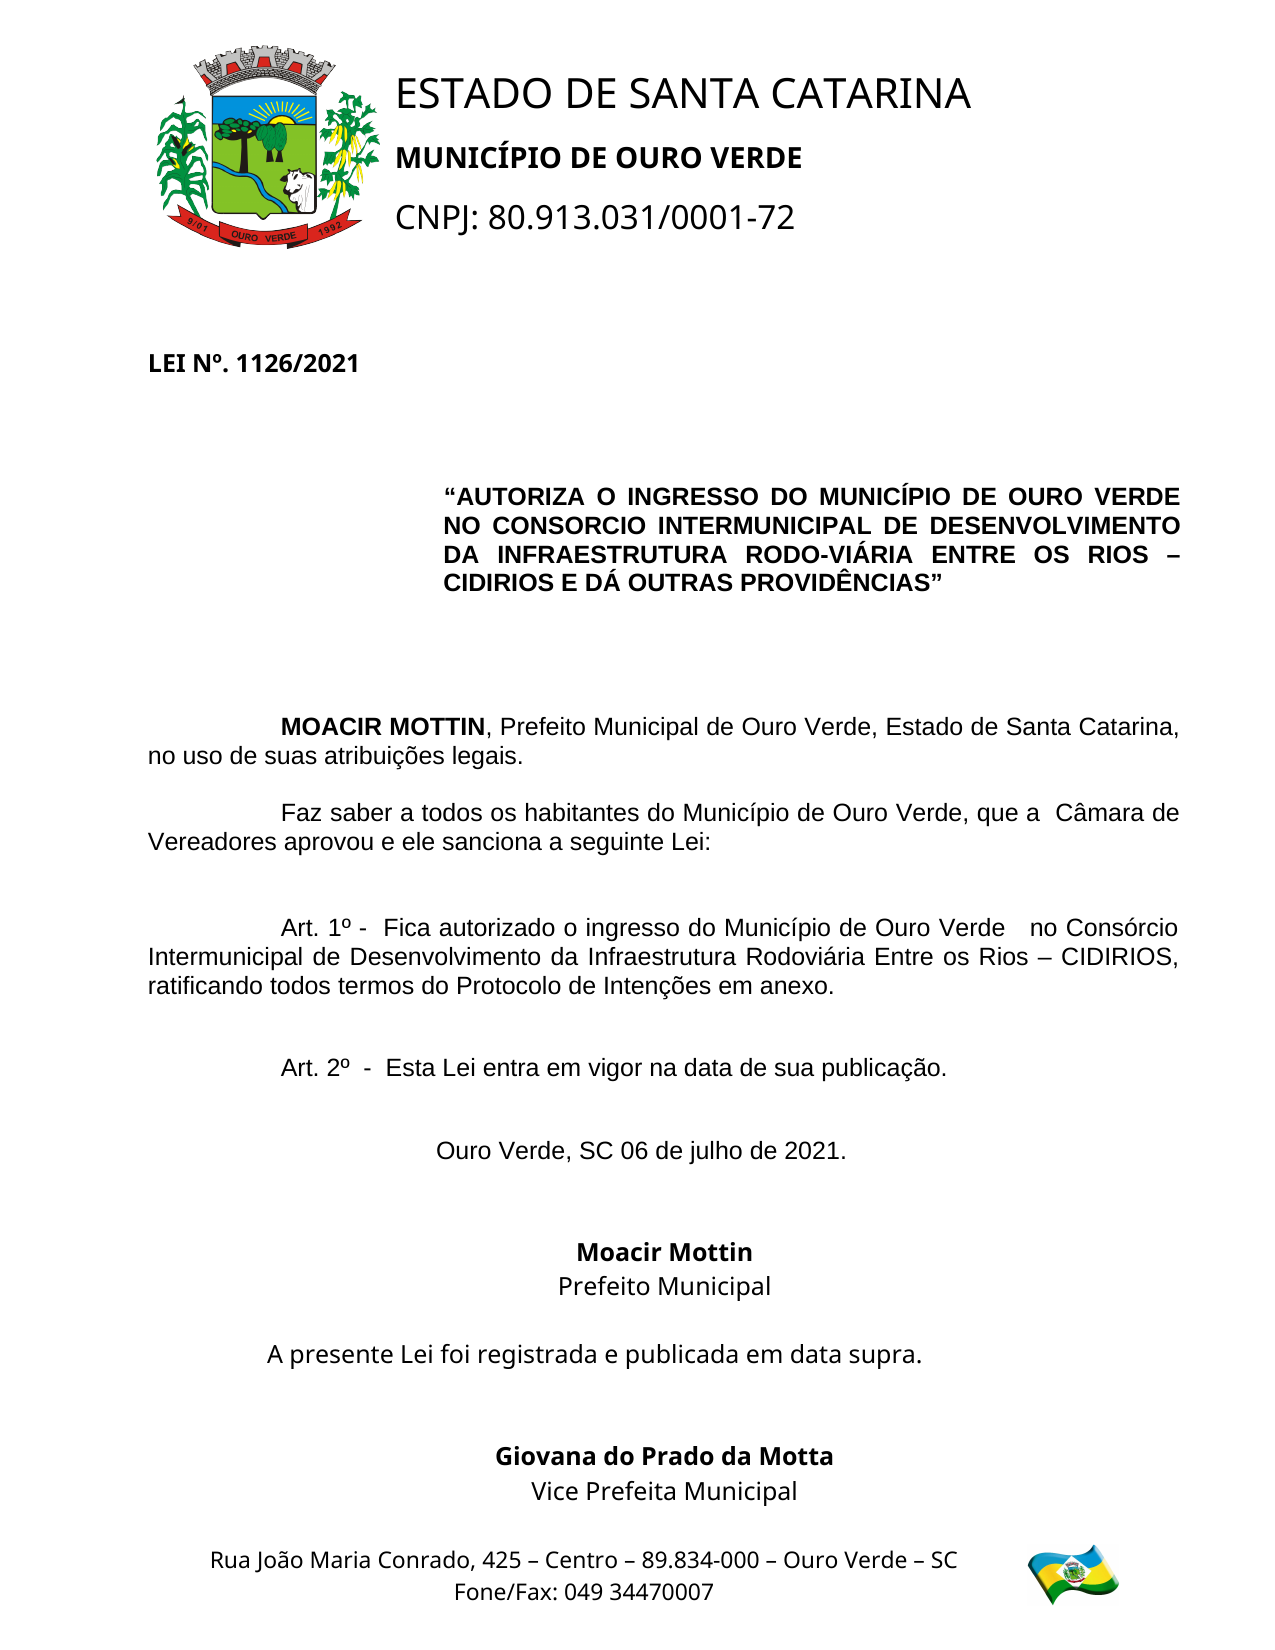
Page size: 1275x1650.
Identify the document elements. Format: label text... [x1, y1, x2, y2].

text Art. 2º - Esta Lei entra em vigor na data de sua publicação. [281, 1053, 1181, 1082]
text Faz saber a todos os habitantes do Município de Ouro Verde, que a Câmara de Vereadores aprovou e ele sanciona a seguinte Lei: [148, 798, 1181, 856]
title LEI Nº. 1126/2021 [148, 346, 1181, 380]
text Vice Prefeita Municipal [148, 1473, 1181, 1507]
text MOACIR MOTTIN, Prefeito Municipal de Ouro Verde, Estado de Santa Catarina, no uso de suas atribuições legais. [148, 712, 1181, 770]
text A presente Lei foi registrada e publicada em data supra. [148, 1337, 1181, 1371]
text Art. 1º - Fica autorizado o ingresso do Município de Ouro Verde no Consórcio Intermunicipal de Desenvolvimento da Infraestrutura Rodoviária Entre os Rios – CIDIRIOS, ratificando todos termos do Protocolo de Intenções em anexo. [148, 913, 1181, 1000]
subtitle Moacir Mottin [148, 1235, 1181, 1269]
text Ouro Verde, SC 06 de julho de 2021. [177, 1136, 1181, 1165]
text Prefeito Municipal [148, 1269, 1181, 1303]
text Giovana do Prado da Motta [148, 1439, 1181, 1473]
picture [1027, 1544, 1120, 1606]
text “AUTORIZA O INGRESSO DO MUNICÍPIO DE OURO VERDE NO CONSORCIO INTERMUNICIPAL DE DESENVOLVIMENTO DA INFRAESTRUTURA RODO-VIÁRIA ENTRE OS RIOS – CIDIRIOS E DÁ OUTRAS PROVIDÊNCIAS” [443, 482, 1181, 597]
